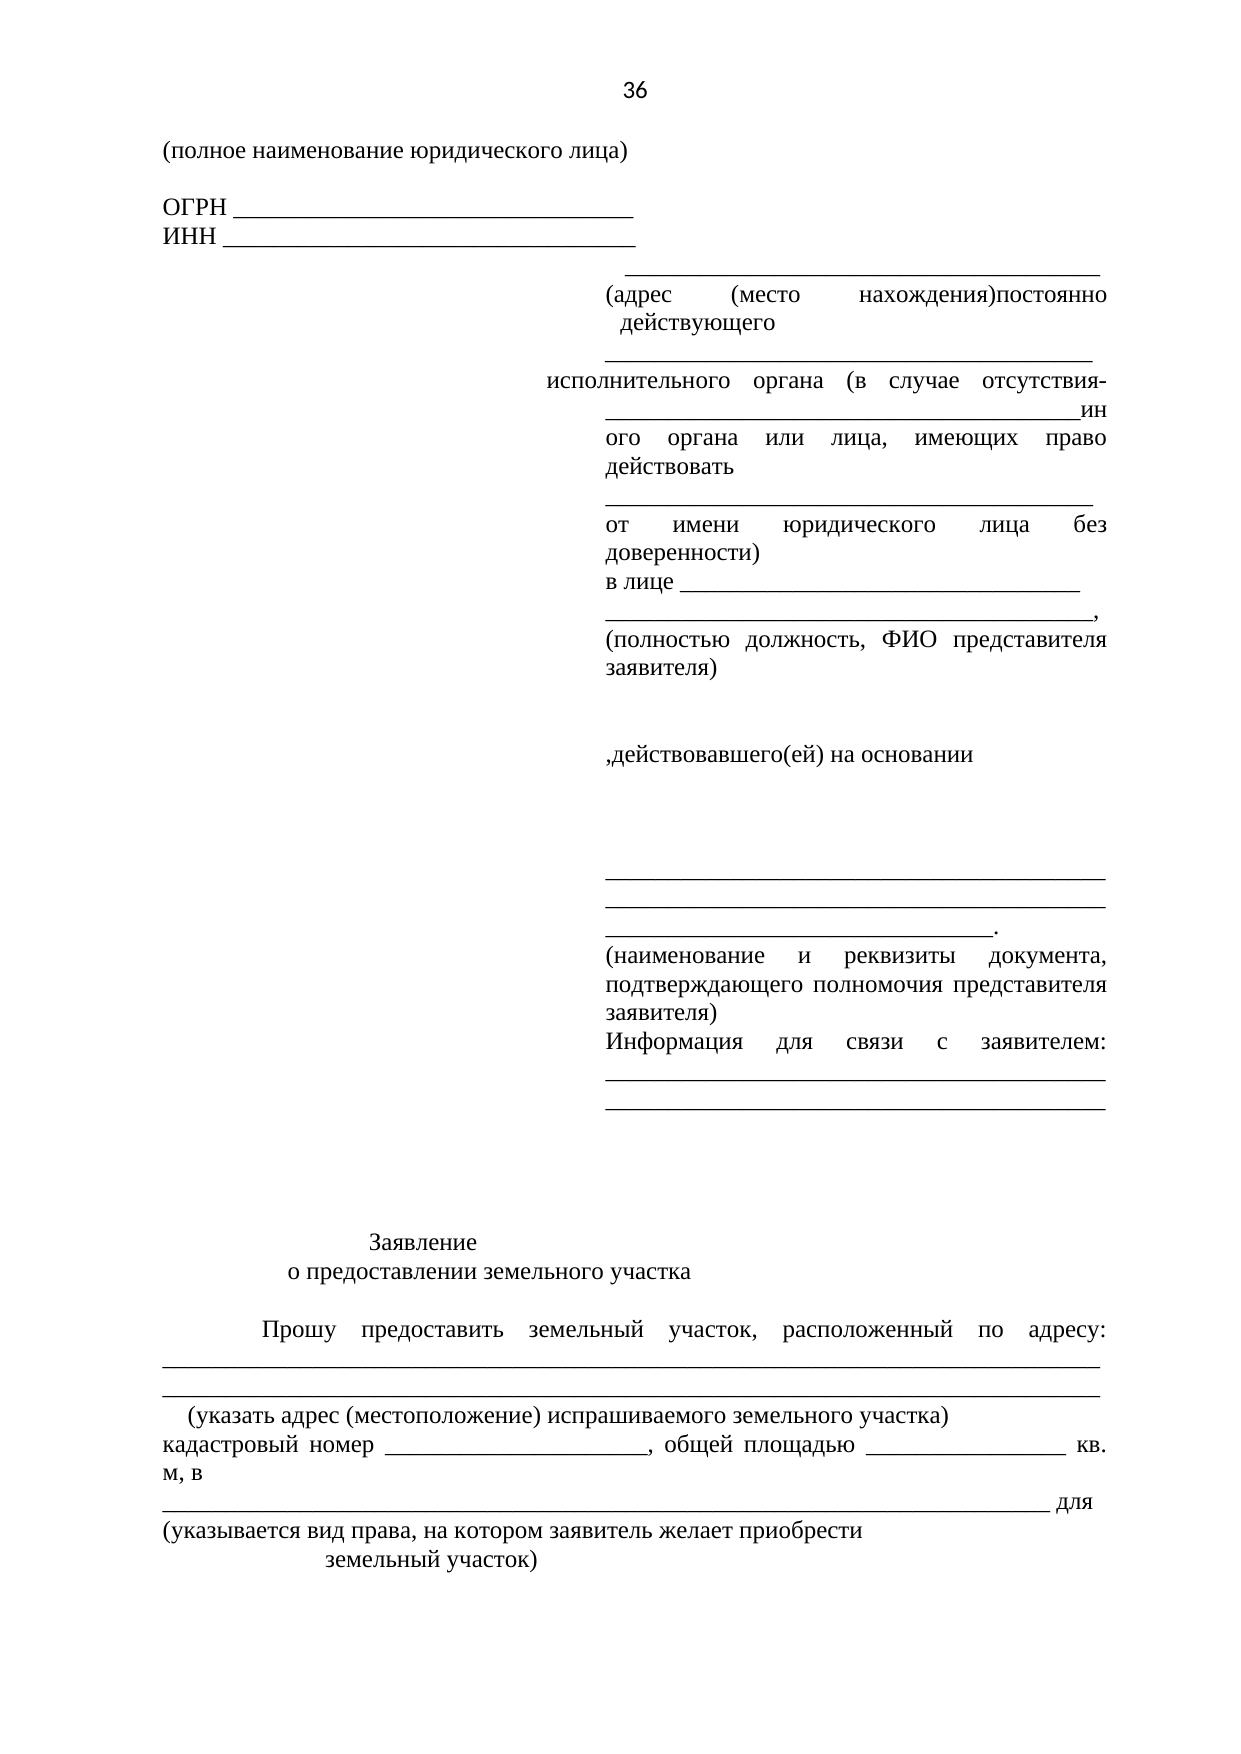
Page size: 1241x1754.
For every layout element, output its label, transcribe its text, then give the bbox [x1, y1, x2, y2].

text Заявление [162, 1227, 1107, 1256]
text (указывается вид права, на котором заявитель желает приобрести [162, 1515, 1107, 1544]
text ___________________________________________________________________________ [162, 1371, 1107, 1400]
text (наименование и реквизиты документа, подтверждающего полномочия представителя заявителя) [605, 940, 1107, 1026]
text ________________________________________ [605, 854, 1107, 882]
text Информация для связи с заявителем: ________________________________________ [605, 1026, 1107, 1084]
text (адрес (место нахождения)постоянно действующего [605, 279, 1107, 336]
text ______________________________________ [162, 250, 1107, 279]
text ,действовавшего(ей) на основании [605, 739, 1107, 767]
text от имени юридического лица без доверенности) [605, 509, 1107, 566]
text ИНН _________________________________ [162, 221, 1107, 250]
text _______________________________________________________________________. [605, 882, 1107, 940]
text кадастровый номер _____________________, общей площадью ________________ кв. м, в [162, 1429, 1107, 1486]
text исполнительного органа (в случае отсутствия-______________________________________иного органа или лица, имеющих право действовать _______________________________________ [546, 365, 1107, 509]
text в лице ________________________________ [605, 566, 1107, 595]
text (полное наименование юридического лица) [162, 135, 1107, 164]
text _______________________________________, [605, 595, 1107, 624]
text ОГРН ________________________________ [162, 192, 1107, 221]
text Прошу предоставить земельный участок, расположенный по адресу: ___________________________________________________________________________ [162, 1314, 1107, 1371]
text (указать адрес (местоположение) испрашиваемого земельного участка) [162, 1400, 1107, 1429]
text ________________________________________ [605, 1084, 1107, 1112]
text о предоставлении земельного участка [162, 1256, 1107, 1285]
text земельный участок) [162, 1544, 1107, 1572]
text (полностью должность, ФИО представителя заявителя) [605, 624, 1107, 681]
text _______________________________________ [561, 336, 1107, 365]
text _______________________________________________________________________ для [162, 1486, 1107, 1515]
